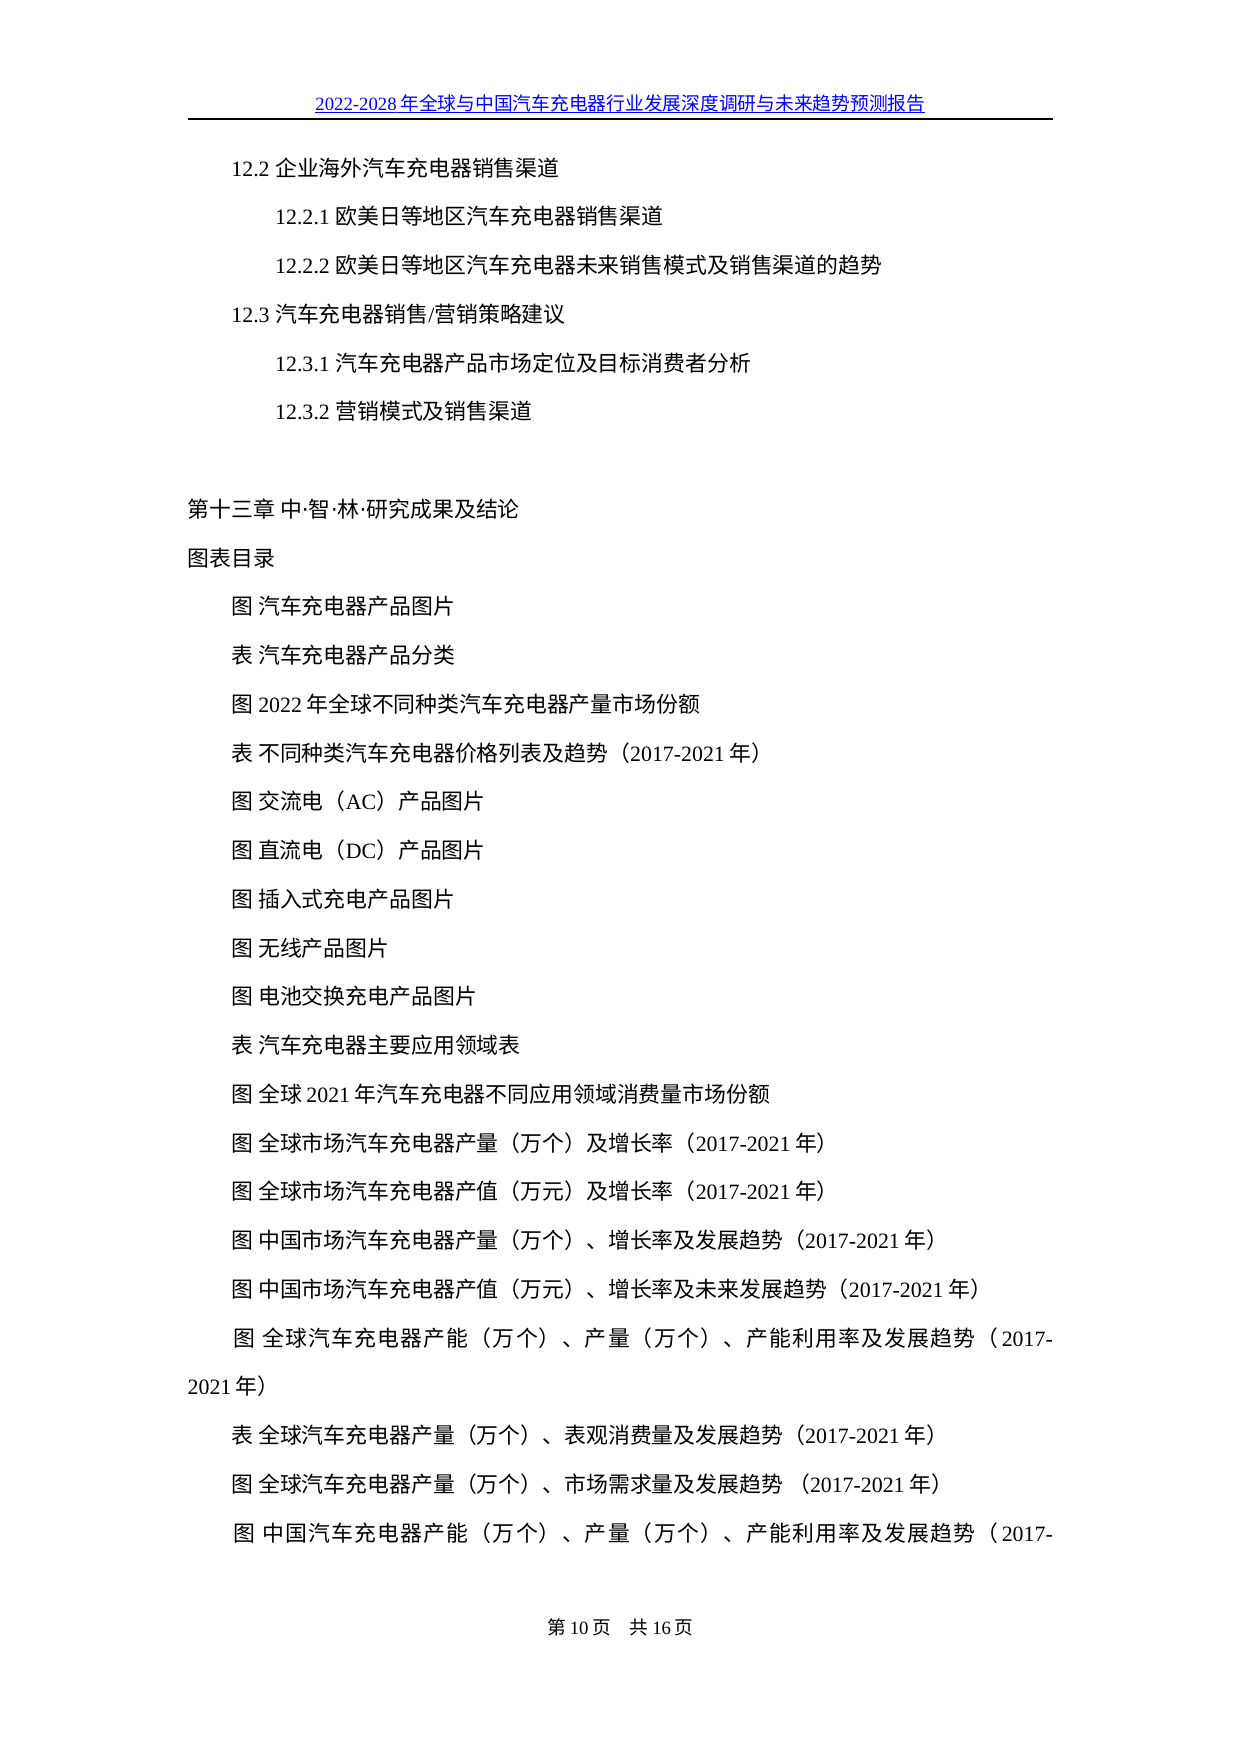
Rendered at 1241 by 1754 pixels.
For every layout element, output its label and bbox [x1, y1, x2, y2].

text [187, 150, 1053, 1548]
